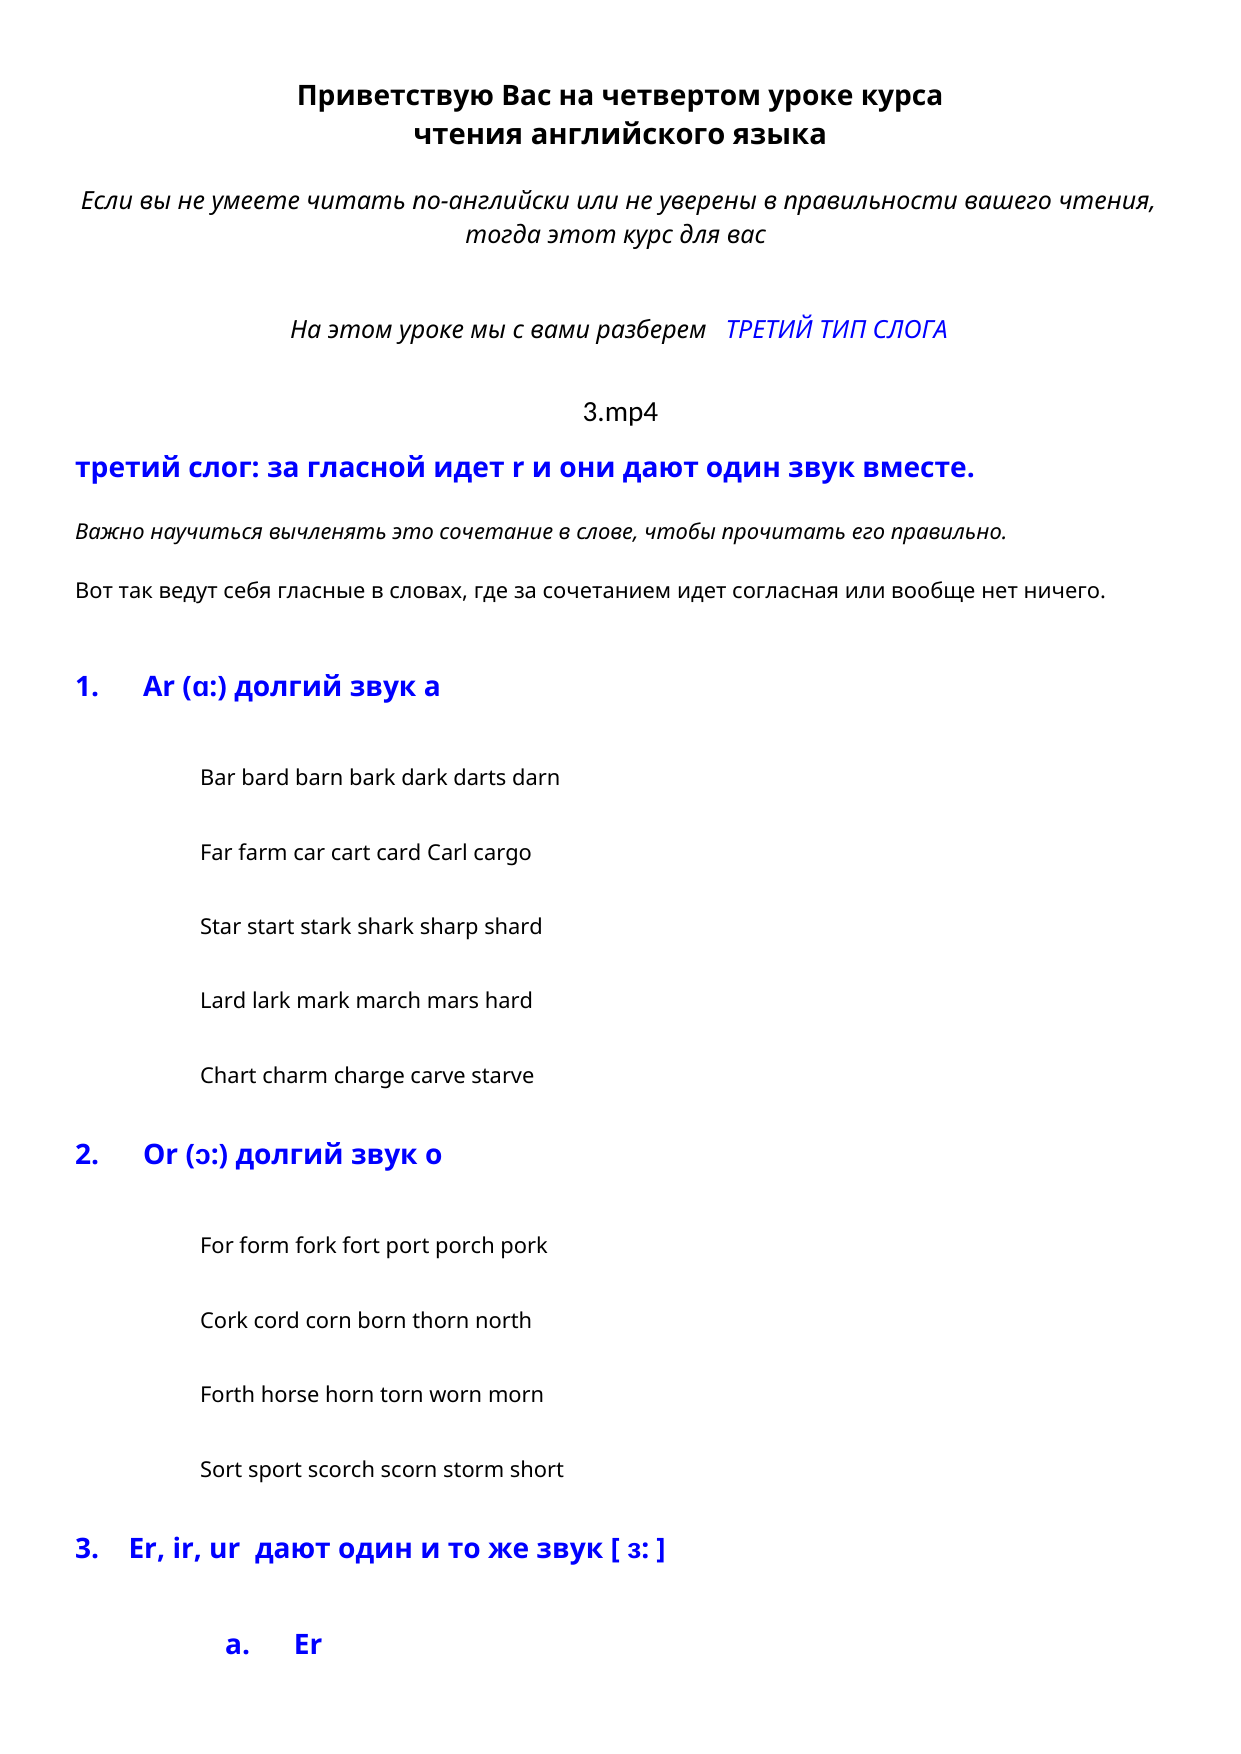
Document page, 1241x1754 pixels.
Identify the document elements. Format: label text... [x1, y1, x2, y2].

text Приветствую Вас на четвертом уроке курса [75, 75, 1165, 113]
text Если вы не умеете читать по-английски или не уверены в правильности вашего чтения, тогда этот курс для вас [75, 183, 1165, 251]
text Sort sport scorch scorn storm short [200, 1454, 1165, 1483]
text 1. Ar (ɑ:) долгий звук а [75, 666, 1165, 704]
text 2. Or (ɔ:) долгий звук о [75, 1134, 1165, 1173]
text Lard lark mark march mars hard [200, 985, 1165, 1015]
text Forth horse horn torn worn morn [200, 1379, 1165, 1409]
text Chart charm charge carve starve [200, 1060, 1165, 1090]
text Star start stark shark sharp shard [200, 911, 1165, 941]
text Cork cord corn born thorn north [200, 1305, 1165, 1334]
text a. Er [225, 1624, 1165, 1662]
text Far farm car cart card Carl cargo [200, 836, 1165, 866]
text 3. Er, ir, ur дают один и то же звук [ ɜ: ] [75, 1528, 1165, 1566]
text Bar bard barn bark dark darts darn [200, 762, 1165, 792]
text чтения английского языка [75, 113, 1165, 153]
text Важно научиться вычленять это сочетание в слове, чтобы прочитать его правильно. [75, 516, 1165, 546]
text For form fork fort port porch pork [200, 1230, 1165, 1260]
text Вот так ведут себя гласные в словах, где за сочетанием идет согласная или вообще нет ничего. [75, 575, 1165, 605]
text 3.mp4 [75, 393, 1165, 428]
text На этом уроке мы с вами разберем ТРЕТИЙ ТИП СЛОГА [75, 312, 1165, 346]
text третий слог: за гласной идет r и они дают один звук вместе. [75, 448, 1165, 486]
